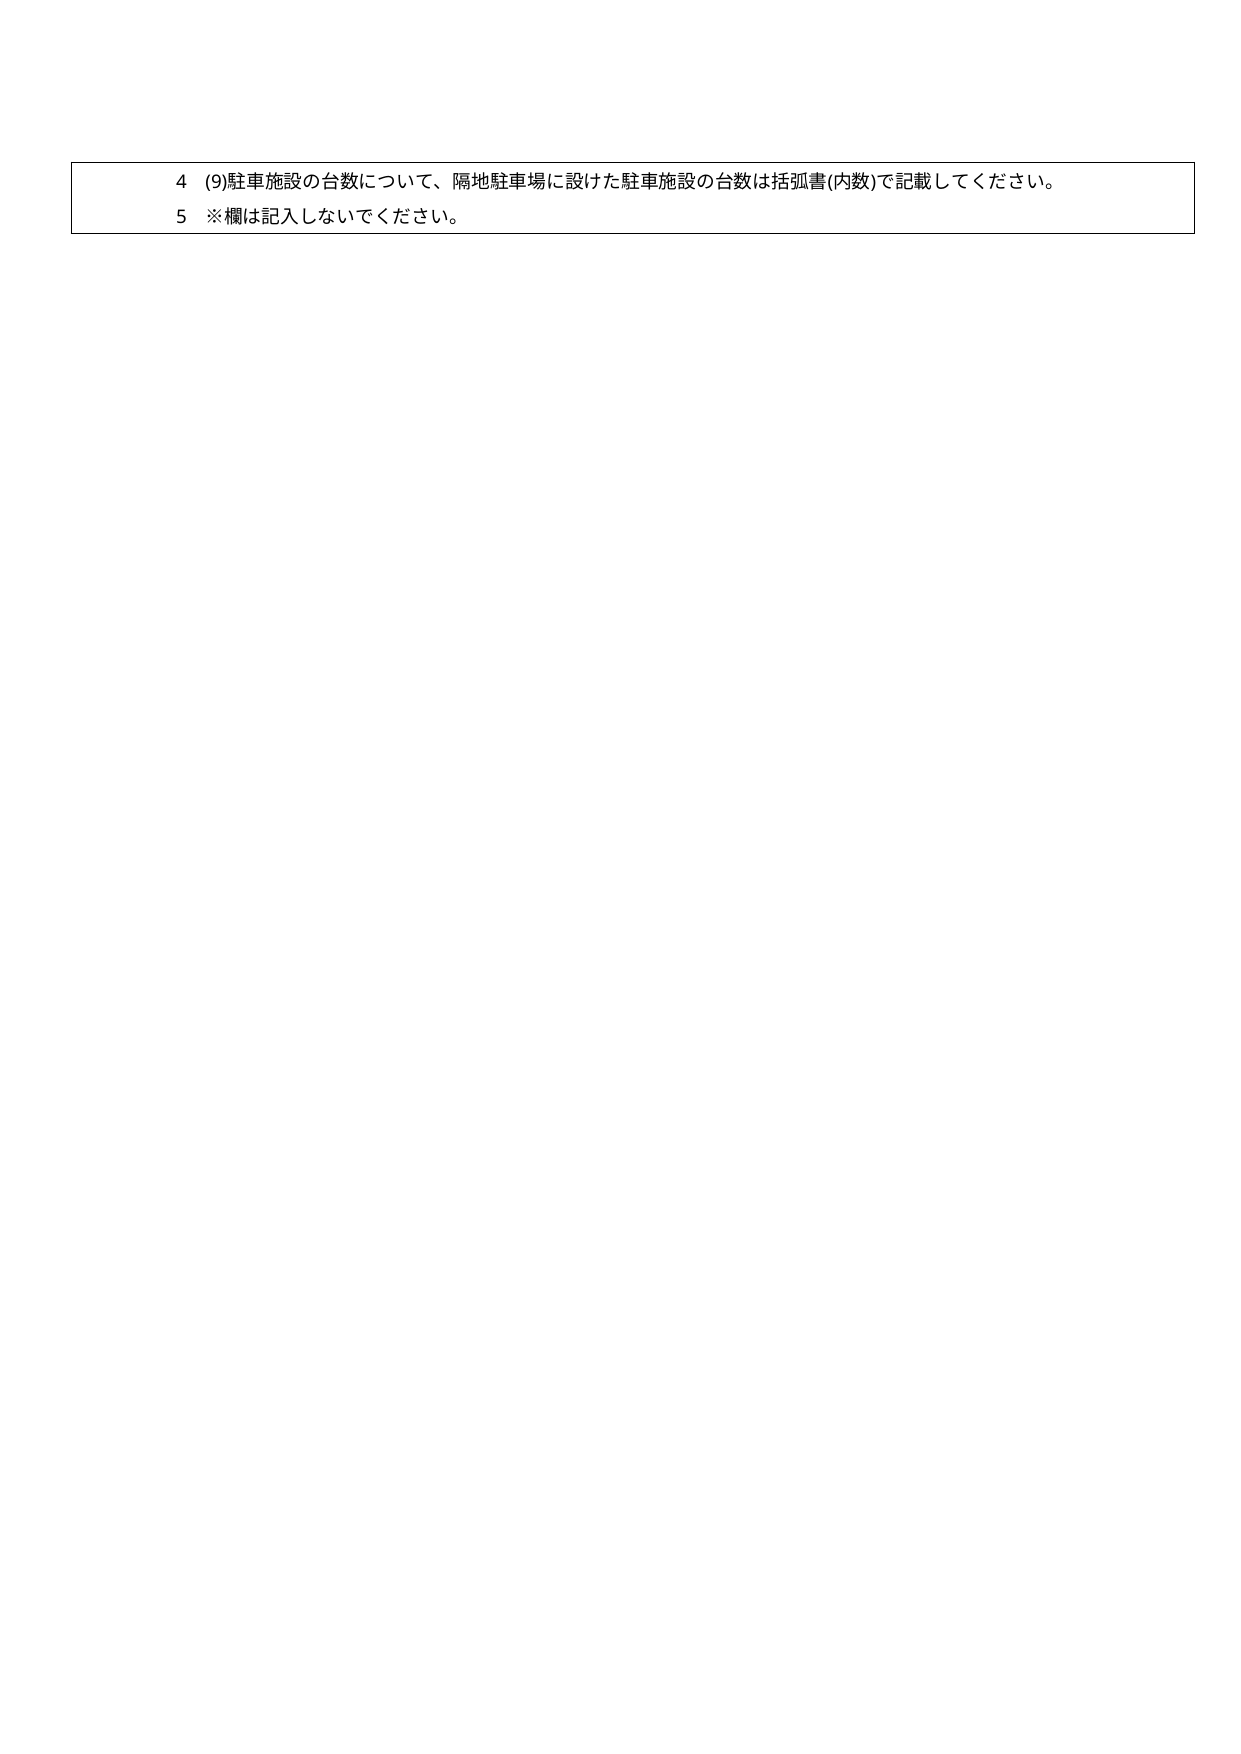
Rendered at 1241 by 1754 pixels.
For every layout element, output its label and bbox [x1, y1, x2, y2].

table_cell [72, 163, 1194, 232]
